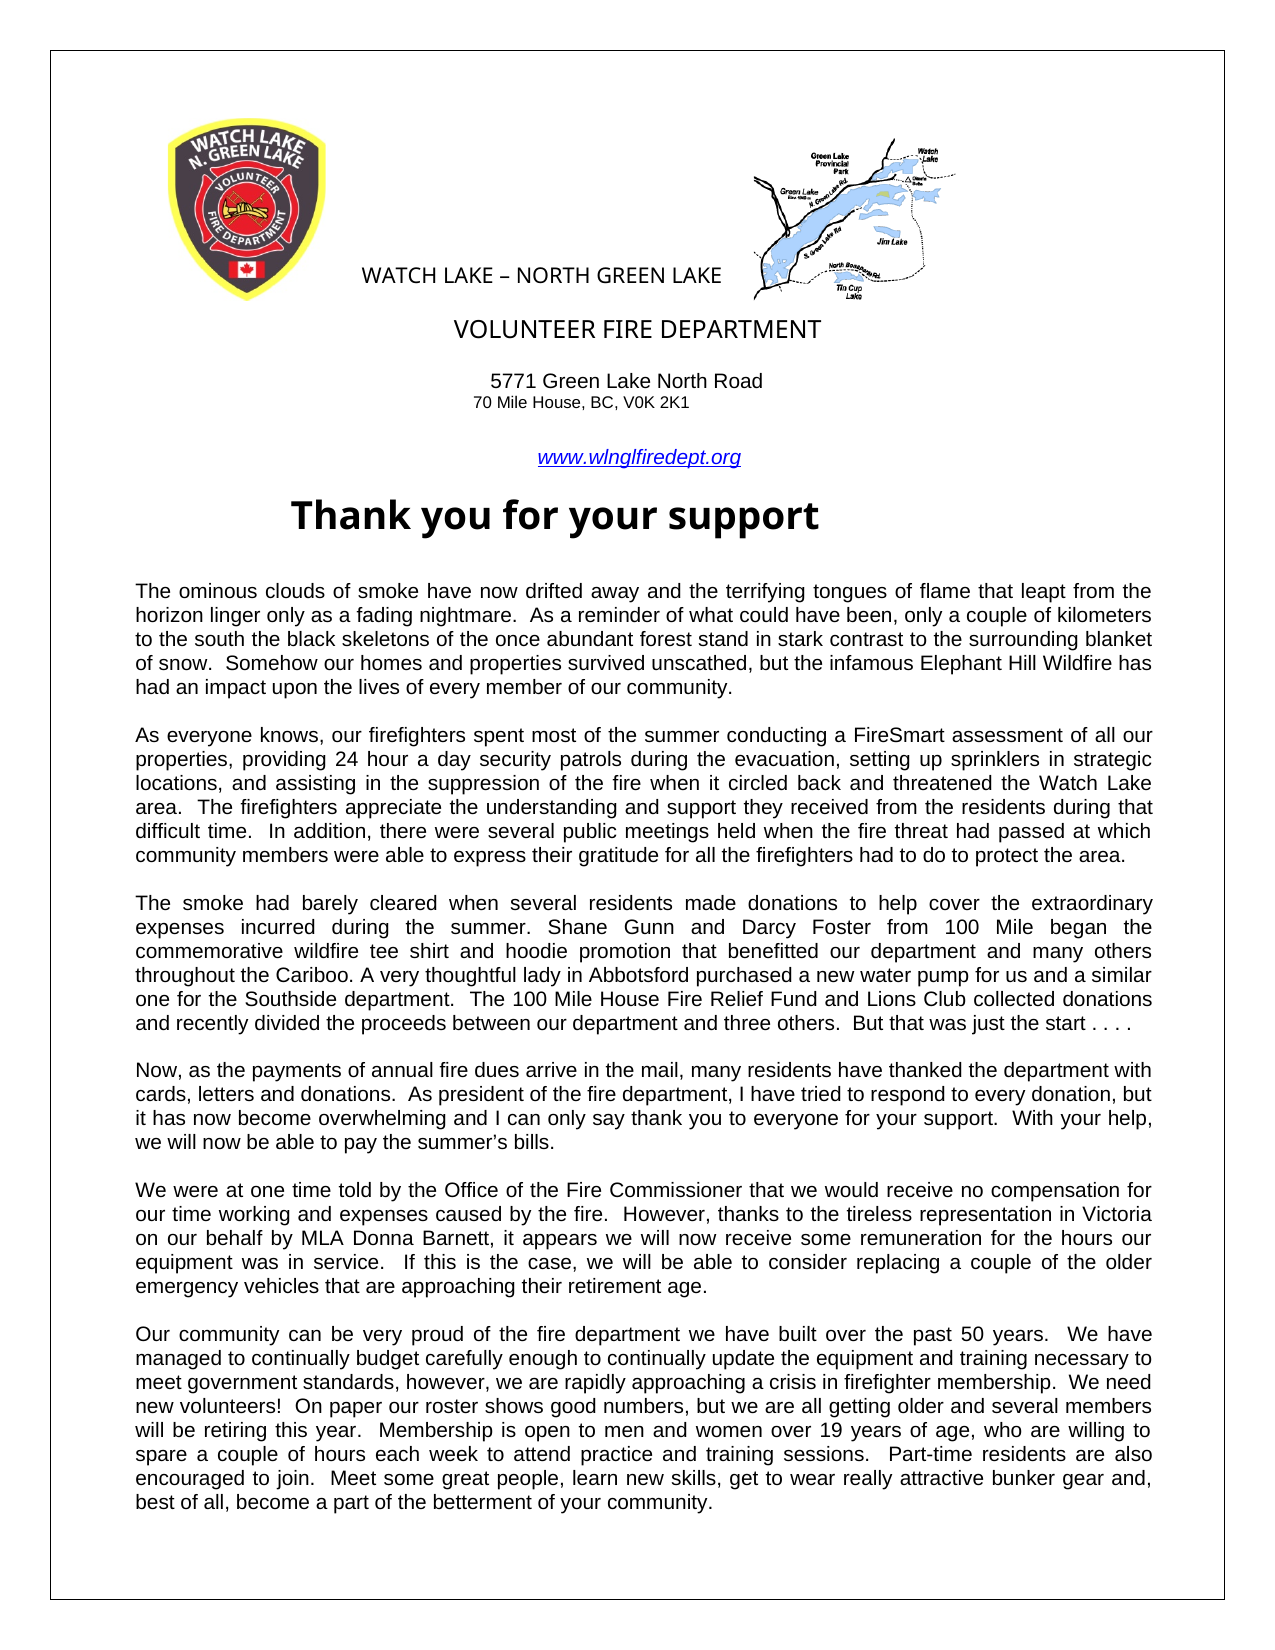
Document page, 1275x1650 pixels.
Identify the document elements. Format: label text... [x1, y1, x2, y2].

text The smoke had barely cleared when several residents made donations to help cover the extraordinary expenses incurred during the summer. Shane Gunn and Darcy Foster from 100 Mile began the commemorative wildfire tee shirt and hoodie promotion that benefitted our department and many others throughout the Cariboo. A very thoughtful lady in Abbotsford purchased a new water pump for us and a similar one for the Southside department. The 100 Mile House Fire Relief Fund and Lions Club collected donations and recently divided the proceeds between our department and three others. But that was just the start . . . . [135, 891, 1154, 1034]
text As everyone knows, our firefighters spent most of the summer conducting a FireSmart assessment of all our properties, providing 24 hour a day security patrols during the evacuation, setting up sprinklers in strategic locations, and assisting in the suppression of the fire when it circled back and threatened the Watch Lake area. The firefighters appreciate the understanding and support they received from the residents during that difficult time. In addition, there were several public meetings held when the fire threat had passed at which community members were able to express their gratitude for all the firefighters had to do to protect the area. [135, 723, 1154, 867]
text 5771 Green Lake North Road [150, 368, 1125, 392]
text The ominous clouds of smoke have now drifted away and the terrifying tongues of flame that leapt from the horizon linger only as a fading nightmare. As a reminder of what could have been, only a couple of kilometers to the south the black skeletons of the once abundant forest stand in stark contrast to the surrounding blanket of snow. Somehow our homes and properties survived unscathed, but the infamous Elephant Hill Wildfire has had an impact upon the lives of every member of our community. [135, 579, 1154, 699]
picture [753, 138, 956, 301]
text www.wlnglfiredept.org [150, 445, 1125, 469]
text Now, as the payments of annual fire dues arrive in the mail, many residents have thanked the department with cards, letters and donations. As president of the fire department, I have tried to respond to every donation, but it has now become overwhelming and I can only say thank you to everyone for your support. With your help, we will now be able to pay the summer’s bills. [135, 1058, 1154, 1154]
text Our community can be very proud of the fire department we have built over the past 50 years. We have managed to continually budget carefully enough to continually update the equipment and training necessary to meet government standards, however, we are rapidly approaching a crisis in firefighter membership. We need new volunteers! On paper our roster shows good numbers, but we are all getting older and several members will be retiring this year. Membership is open to men and women over 19 years of age, who are willing to spare a couple of hours each week to attend practice and training sessions. Part-time residents are also encouraged to join. Meet some great people, learn new skills, get to wear really attractive bunker gear and, best of all, become a part of the betterment of your community. [135, 1322, 1154, 1513]
text Thank you for your support [150, 488, 1154, 579]
text We were at one time told by the Office of the Fire Commissioner that we would receive no compensation for our time working and expenses caused by the fire. However, thanks to the tireless representation in Victoria on our behalf by MLA Donna Barnett, it appears we will now receive some remuneration for the hours our equipment was in service. If this is the case, we will be able to consider replacing a couple of the older emergency vehicles that are approaching their retirement age. [135, 1178, 1154, 1298]
text 70 Mile House, BC, V0K 2K1 [150, 392, 1125, 426]
picture [167, 118, 326, 301]
text VOLUNTEER DEPARTMENT [150, 312, 1125, 346]
